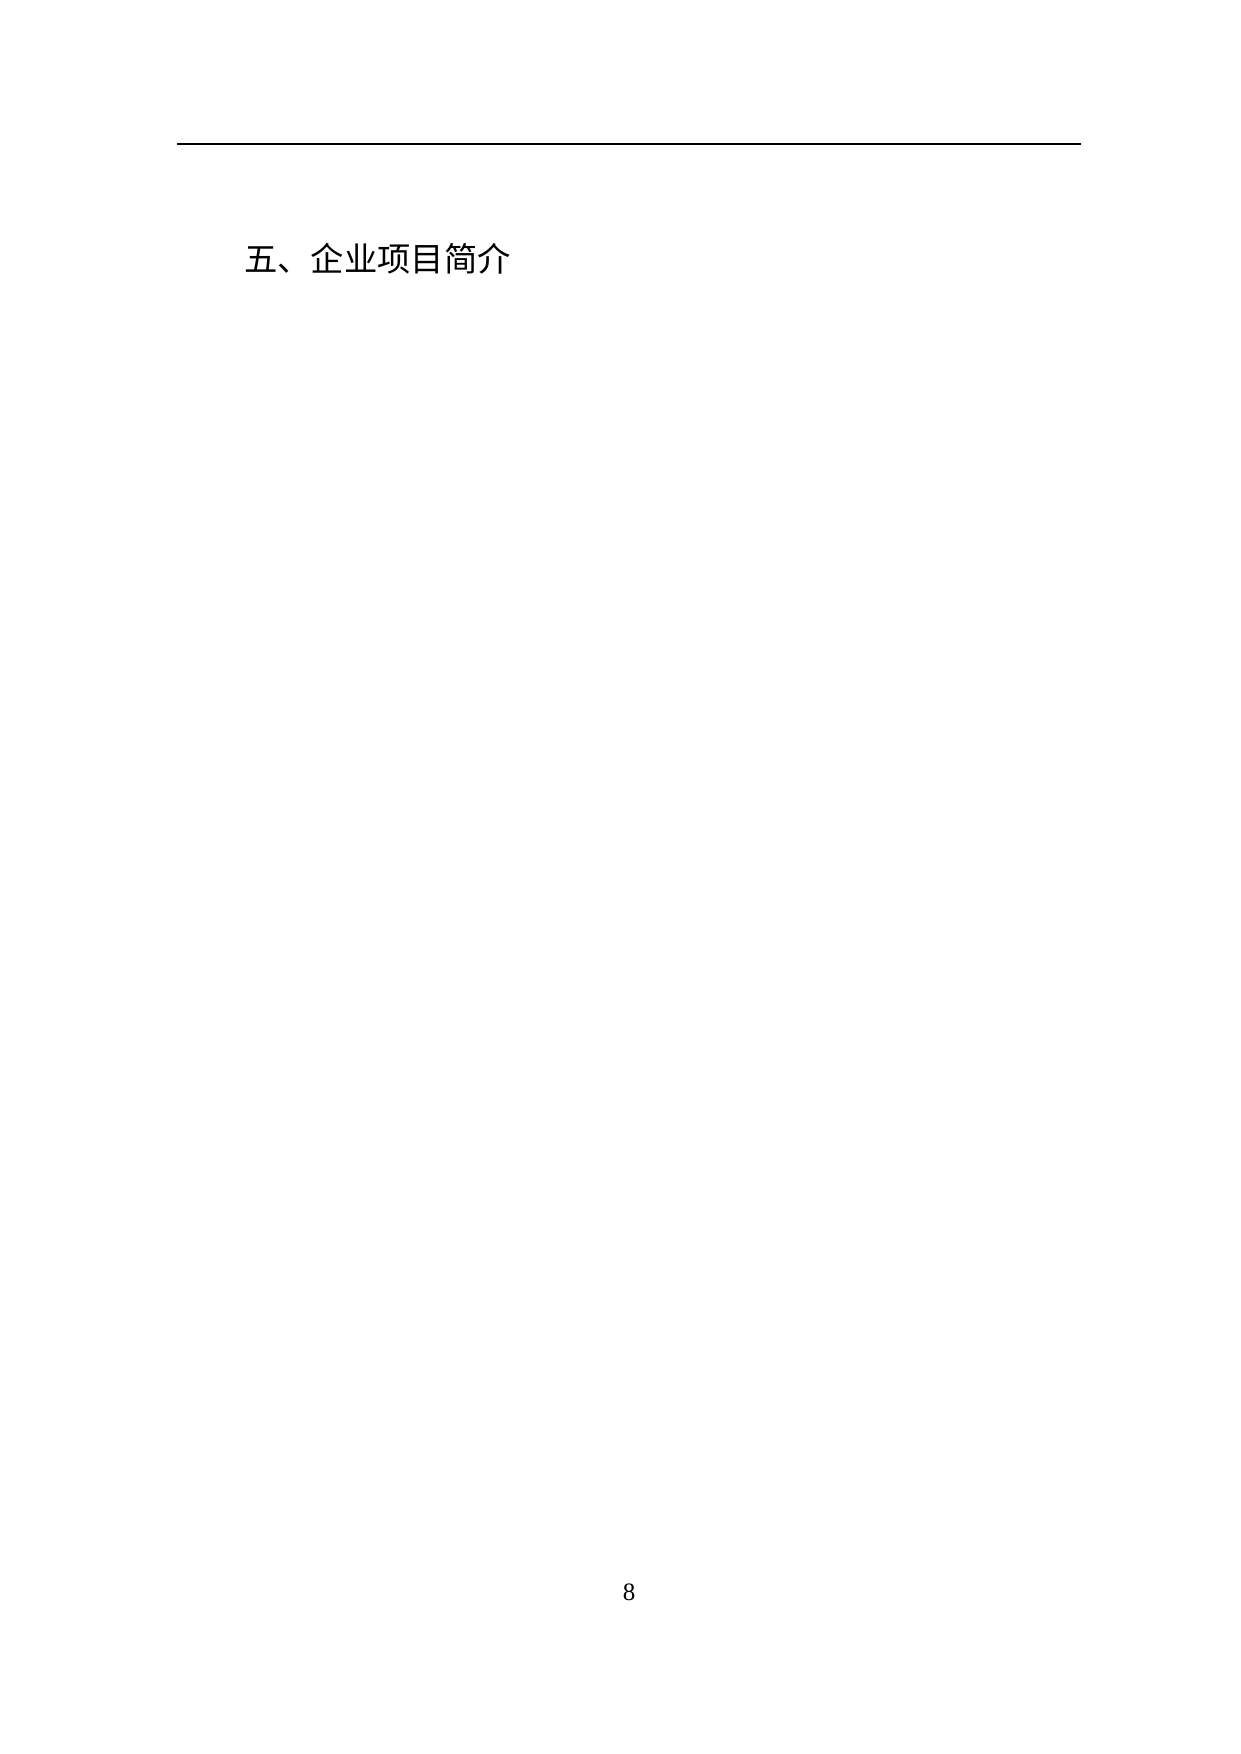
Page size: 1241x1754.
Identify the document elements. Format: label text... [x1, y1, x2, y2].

text 五、企业项目简介 [177, 224, 1081, 289]
